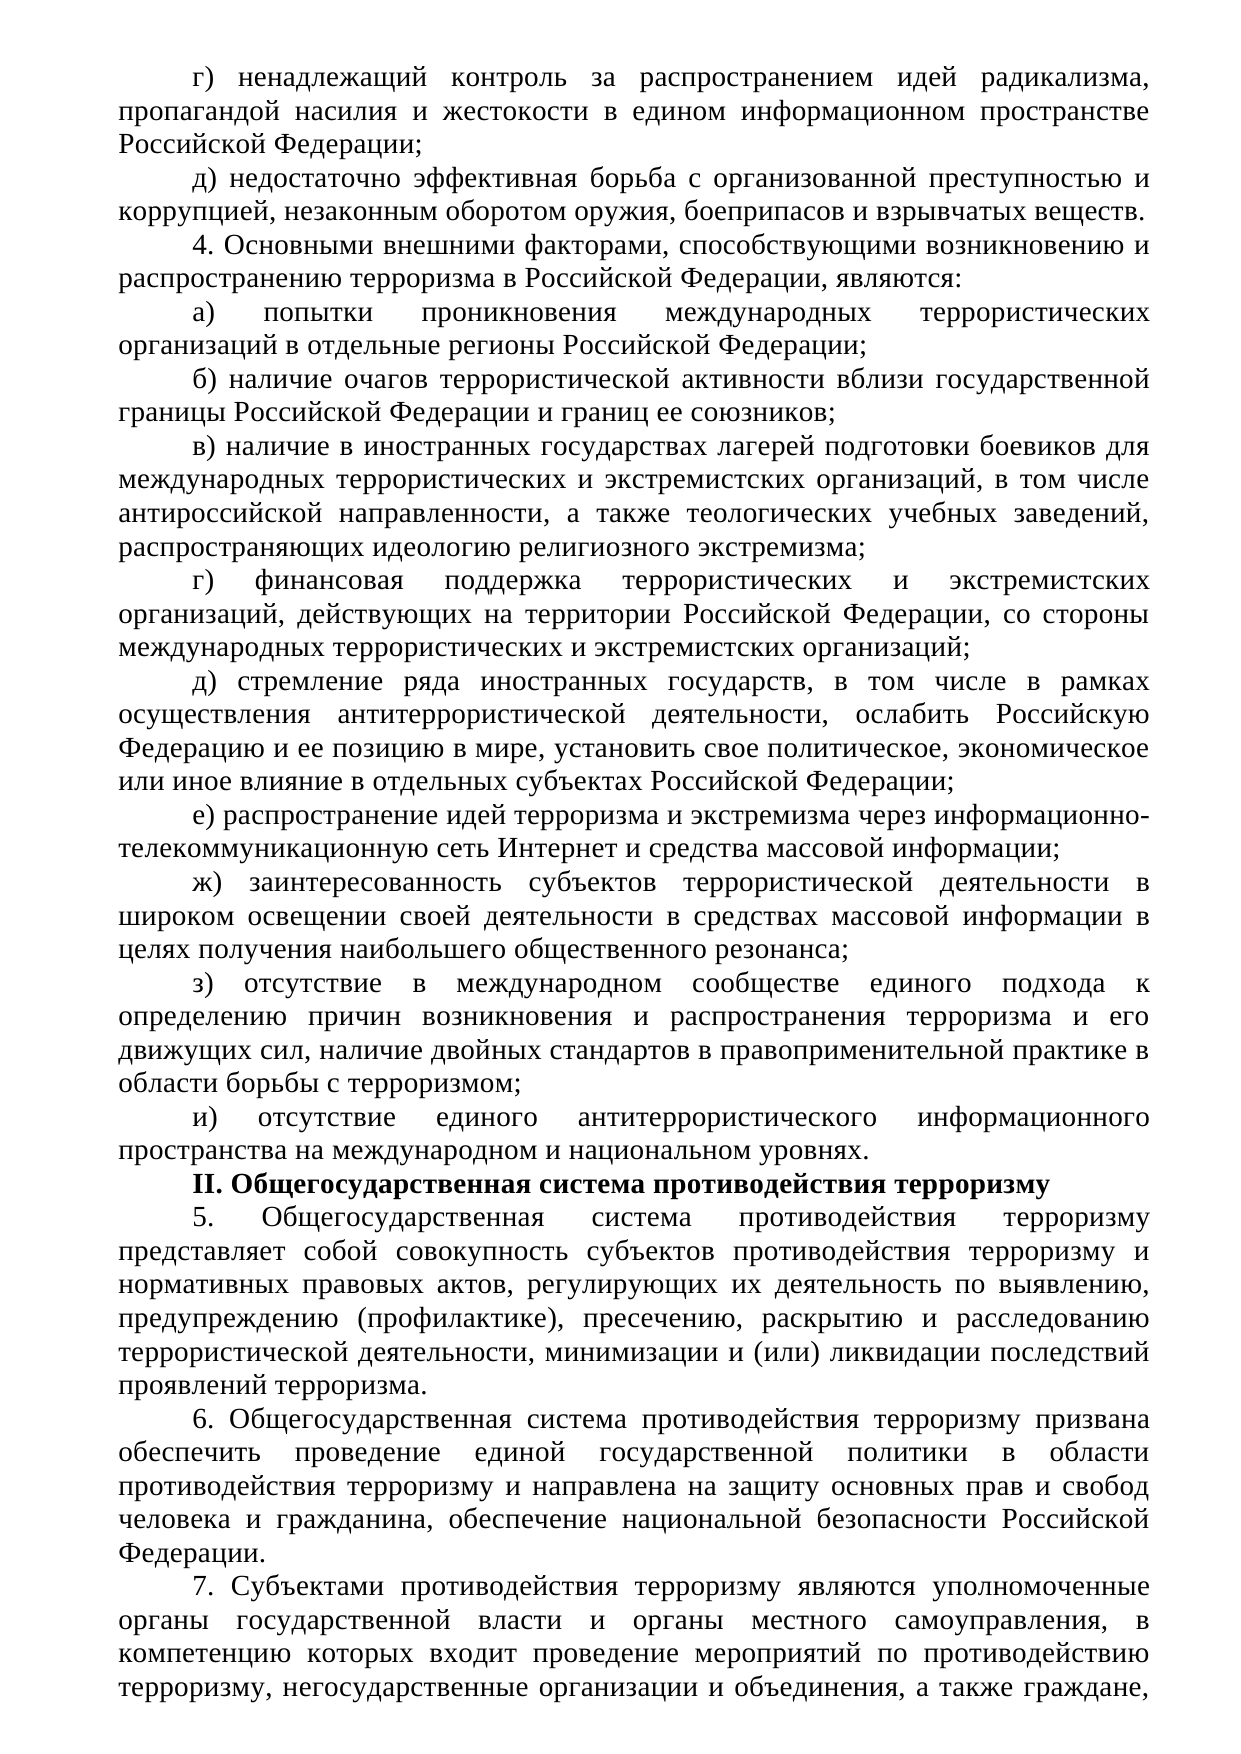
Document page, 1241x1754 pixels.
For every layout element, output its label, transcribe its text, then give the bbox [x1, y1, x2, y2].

text з) отсутствие в международном сообществе единого подхода к определению причин возникновения и распространения терроризма и его движущих сил, наличие двойных стандартов в правоприменительной практике в области борьбы с терроризмом; [118, 965, 1152, 1099]
text 5. Общегосударственная система противодействия терроризму представляет собой совокупность субъектов противодействия терроризму и нормативных правовых актов, регулирующих их деятельность по выявлению, предупреждению (профилактике), пресечению, раскрытию и расследованию террористической деятельности, минимизации и (или) ликвидации последствий проявлений терроризма. [118, 1199, 1152, 1401]
text д) стремление ряда иностранных государств, в том числе в рамках осуществления антитеррористической деятельности, ослабить Российскую Федерацию и ее позицию в мире, установить свое политическое, экономическое или иное влияние в отдельных субъектах Российской Федерации; [118, 663, 1152, 797]
text г) финансовая поддержка террористических и экстремистских организаций, действующих на территории Российской Федерации, со стороны международных террористических и экстремистских организаций; [118, 562, 1152, 663]
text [118, 1568, 1152, 1703]
text е) распространение идей терроризма и экстремизма через информационно-телекоммуникационную сеть Интернет и средства массовой информации; [118, 797, 1152, 864]
text и) отсутствие единого антитеррористического информационного пространства на международном и национальном уровнях. [118, 1099, 1152, 1166]
text г) ненадлежащий контроль за распространением идей радикализма, пропагандой насилия и жестокости в едином информационном пространстве Российской Федерации; [118, 59, 1152, 160]
text 6. Общегосударственная система противодействия терроризму призвана обеспечить проведение единой государственной политики в области противодействия терроризму и направлена на защиту основных прав и свобод человека и гражданина, обеспечение национальной безопасности Российской Федерации. [118, 1401, 1152, 1568]
text 4. Основными внешними факторами, способствующими возникновению и распространению терроризма в Российской Федерации, являются: [118, 227, 1152, 294]
text д) недостаточно эффективная борьба с организованной преступностью и коррупцией, незаконным оборотом оружия, боеприпасов и взрывчатых веществ. [118, 160, 1152, 227]
text в) наличие в иностранных государствах лагерей подготовки боевиков для международных террористических и экстремистских организаций, в том числе антироссийской направленности, а также теологических учебных заведений, распространяющих идеологию религиозного экстремизма; [118, 428, 1152, 562]
text б) наличие очагов террористической активности вблизи государственной границы Российской Федерации и границ ее союзников; [118, 361, 1152, 428]
text II. Общегосударственная система противодействия терроризму [118, 1166, 1152, 1199]
text а) попытки проникновения международных террористических организаций в отдельные регионы Российской Федерации; [118, 294, 1152, 361]
text ж) заинтересованность субъектов террористической деятельности в широком освещении своей деятельности в средствах массовой информации в целях получения наибольшего общественного резонанса; [118, 864, 1152, 965]
